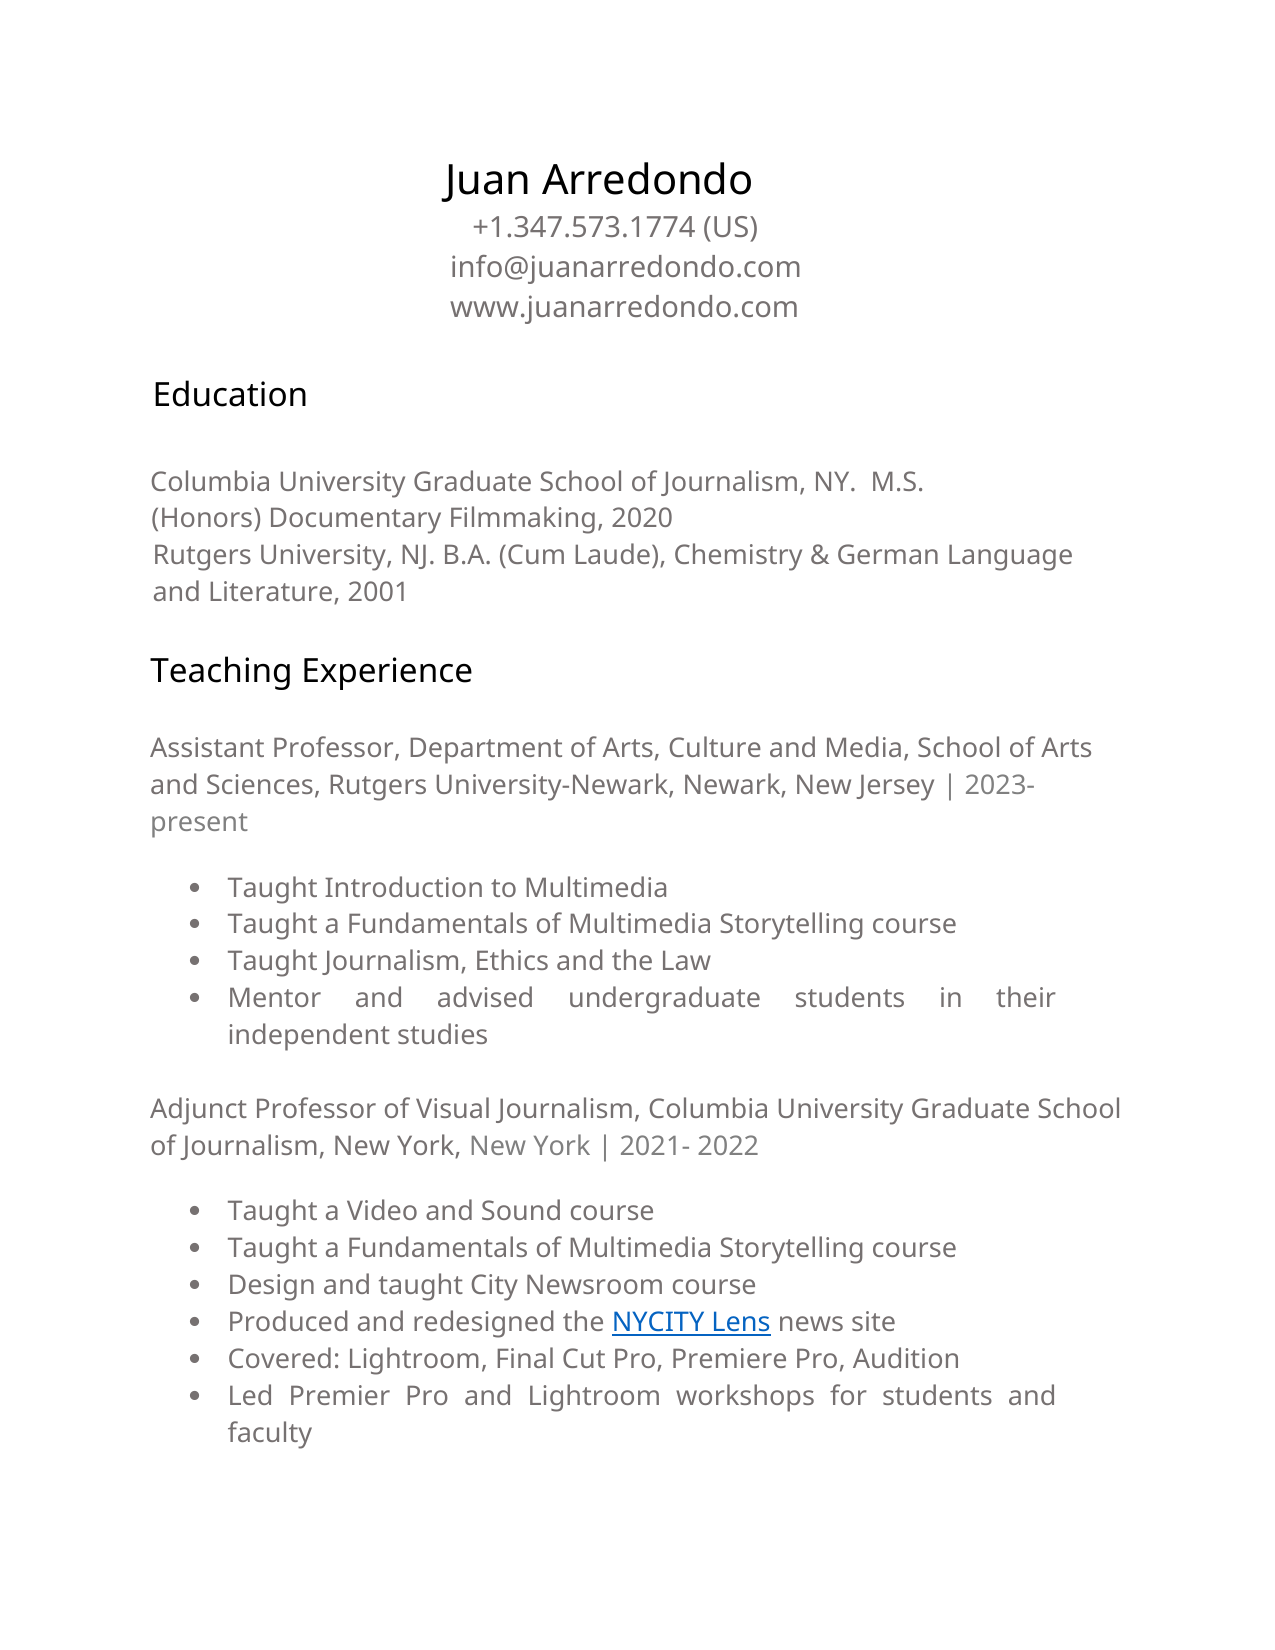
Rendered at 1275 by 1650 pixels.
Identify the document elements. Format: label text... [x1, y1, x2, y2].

list Mentor and advised undergraduate students in their independent studies [190, 979, 1057, 1052]
list Taught a Video and Sound course [190, 1192, 1057, 1229]
list Taught a Fundamentals of Multimedia Storytelling course [190, 1229, 1057, 1266]
list Design and taught City Newsroom course [190, 1266, 1057, 1302]
list Covered: Lightroom, Final Cut Pro, Premiere Pro, Audition [190, 1339, 1057, 1376]
text Teaching Experience [150, 646, 1125, 692]
text Rutgers University, NJ. B.A. (Cum Laude), Chemistry & German Language and Literature, 2001 [152, 536, 1125, 609]
text Education [152, 371, 1125, 417]
text info@juanarredondo.com [375, 246, 1125, 286]
list Led Premier Pro and Lightroom workshops for students and faculty [190, 1376, 1057, 1450]
list Taught Introduction to Multimedia [190, 868, 1057, 905]
text Assistant Professor, Department of Arts, Culture and Media, School of Arts and Sciences, Rutgers University-Newark, Newark, New Jersey | 2023- present [150, 729, 1125, 839]
list Produced and redesigned the NYCITY Lens news site [190, 1302, 1057, 1339]
text Columbia University Graduate School of Journalism, NY. M.S. (Honors) Documentary Filmmaking, 2020 [150, 462, 1039, 536]
text +1.347.573.1774 (US) [450, 207, 1125, 246]
text Adjunct Professor of Visual Journalism, Columbia University Graduate School of Journalism, New York, New York | 2021- 2022 [150, 1089, 1125, 1163]
text Juan Arredondo [445, 150, 1125, 207]
text www.juanarredondo.com [375, 286, 1125, 326]
list Taught Journalism, Ethics and the Law [190, 942, 1057, 979]
list Taught a Fundamentals of Multimedia Storytelling course [190, 905, 1057, 942]
